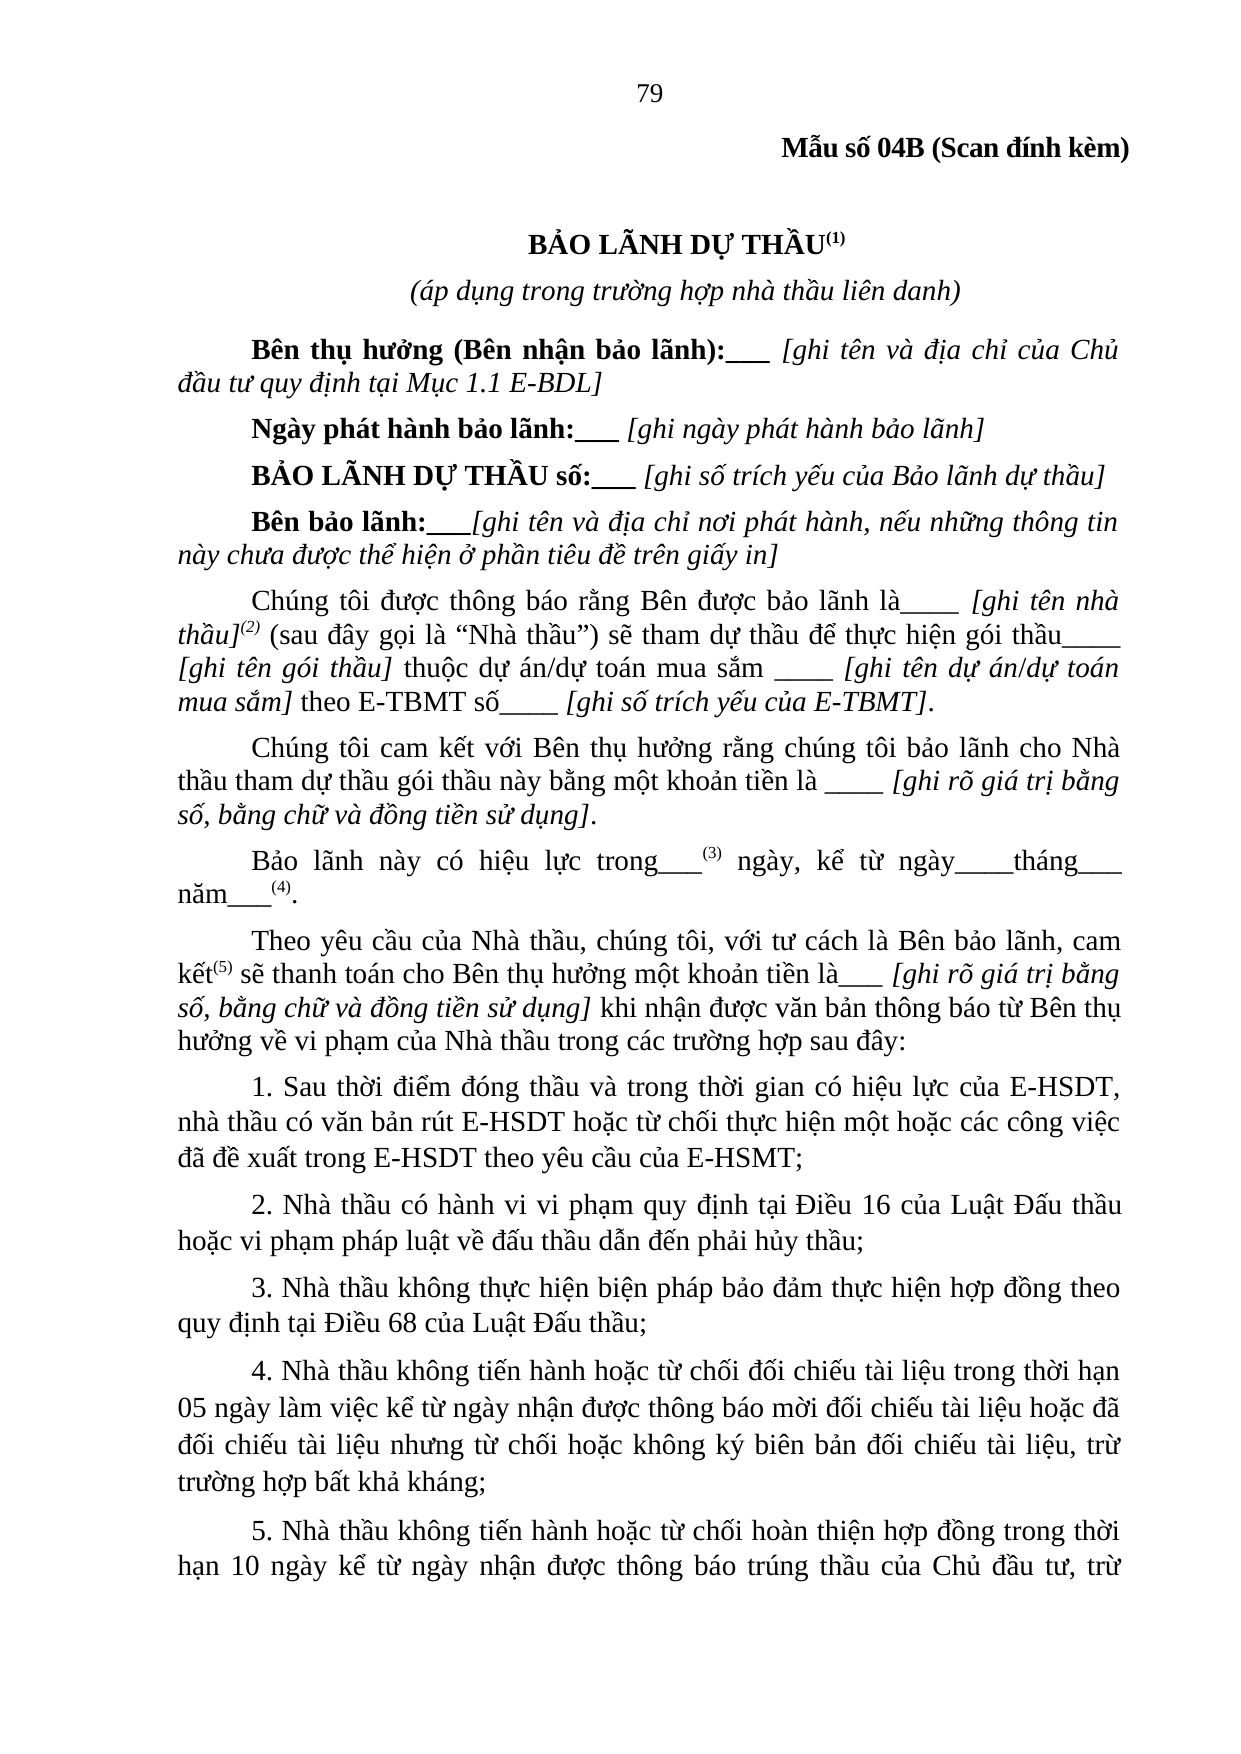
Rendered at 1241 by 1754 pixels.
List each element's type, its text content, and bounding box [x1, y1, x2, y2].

text 3. Nhà thầu không thực hiện biện pháp bảo đảm thực hiện hợp đồng theo quy định tại Điều 68 của Luật Đấu thầu; [177, 1270, 1122, 1339]
text (áp dụng trong trường hợp nhà thầu liên danh) [177, 273, 1122, 307]
list 4. Nhà thầu không tiến hành hoặc từ chối đối chiếu tài liệu trong thời hạn 05 ngày làm việc kể từ ngày nhận được thông báo mời đối chiếu tài liệu hoặc đã đối chiếu tài liệu nhưng từ chối hoặc không ký biên bản đối chiếu tài liệu, trừ trường hợp bất khả kháng; [177, 1353, 1122, 1497]
text Bảo lãnh này có hiệu lực trong___(3) ngày, kể từ ngày____tháng___ năm___(4). [177, 843, 1122, 910]
text Ngày phát hành bảo lãnh:___ [ghi ngày phát hành bảo lãnh] [177, 412, 1122, 445]
text BẢO LÃNH DỰ THẦU số:___ [ghi số trích yếu của Bảo lãnh dự thầu] [177, 458, 1122, 491]
text Bên thụ hưởng (Bên nhận bảo lãnh):___ [ghi tên và địa chỉ của Chủ đầu tư quy định tại Mục 1.1 E-BDL] [177, 332, 1122, 399]
text Chúng tôi cam kết với Bên thụ hưởng rằng chúng tôi bảo lãnh cho Nhà thầu tham dự thầu gói thầu này bằng một khoản tiền là ____ [ghi rõ giá trị bằng số, bằng chữ và đồng tiền sử dụng]. [177, 730, 1122, 831]
text Mẫu số 04B (Scan đính kèm) [177, 131, 1130, 164]
text Chúng tôi được thông báo rằng Bên được bảo lãnh là____ [ghi tên nhà thầu](2) (sau đây gọi là “Nhà thầu”) sẽ tham dự thầu để thực hiện gói thầu____ [ghi tên gói thầu] thuộc dự án/dự toán mua sắm ____ [ghi tên dự án/dự toán mua sắm] theo E-TBMT số____ [ghi số trích yếu của E-TBMT]. [177, 583, 1122, 717]
text BẢO LÃNH DỰ THẦU(1) [177, 227, 1122, 261]
text 1. Sau thời điểm đóng thầu và trong thời gian có hiệu lực của E-HSDT, nhà thầu có văn bản rút E-HSDT hoặc từ chối thực hiện một hoặc các công việc đã đề xuất trong E-HSDT theo yêu cầu của E-HSMT; [177, 1069, 1122, 1173]
text 2. Nhà thầu có hành vi vi phạm quy định tại Điều 16 của Luật Đấu thầu hoặc vi phạm pháp luật về đấu thầu dẫn đến phải hủy thầu; [177, 1187, 1122, 1256]
text Theo yêu cầu của Nhà thầu, chúng tôi, với tư cách là Bên bảo lãnh, cam kết(5) sẽ thanh toán cho Bên thụ hưởng một khoản tiền là___ [ghi rõ giá trị bằng số, bằng chữ và đồng tiền sử dụng] khi nhận được văn bản thông báo từ Bên thụ hưởng về vi phạm của Nhà thầu trong các trường hợp sau đây: [177, 923, 1122, 1057]
text Bên bảo lãnh:___[ghi tên và địa chỉ nơi phát hành, nếu những thông tin này chưa được thể hiện ở phần tiêu đề trên giấy in] [177, 504, 1122, 571]
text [177, 1513, 1122, 1582]
